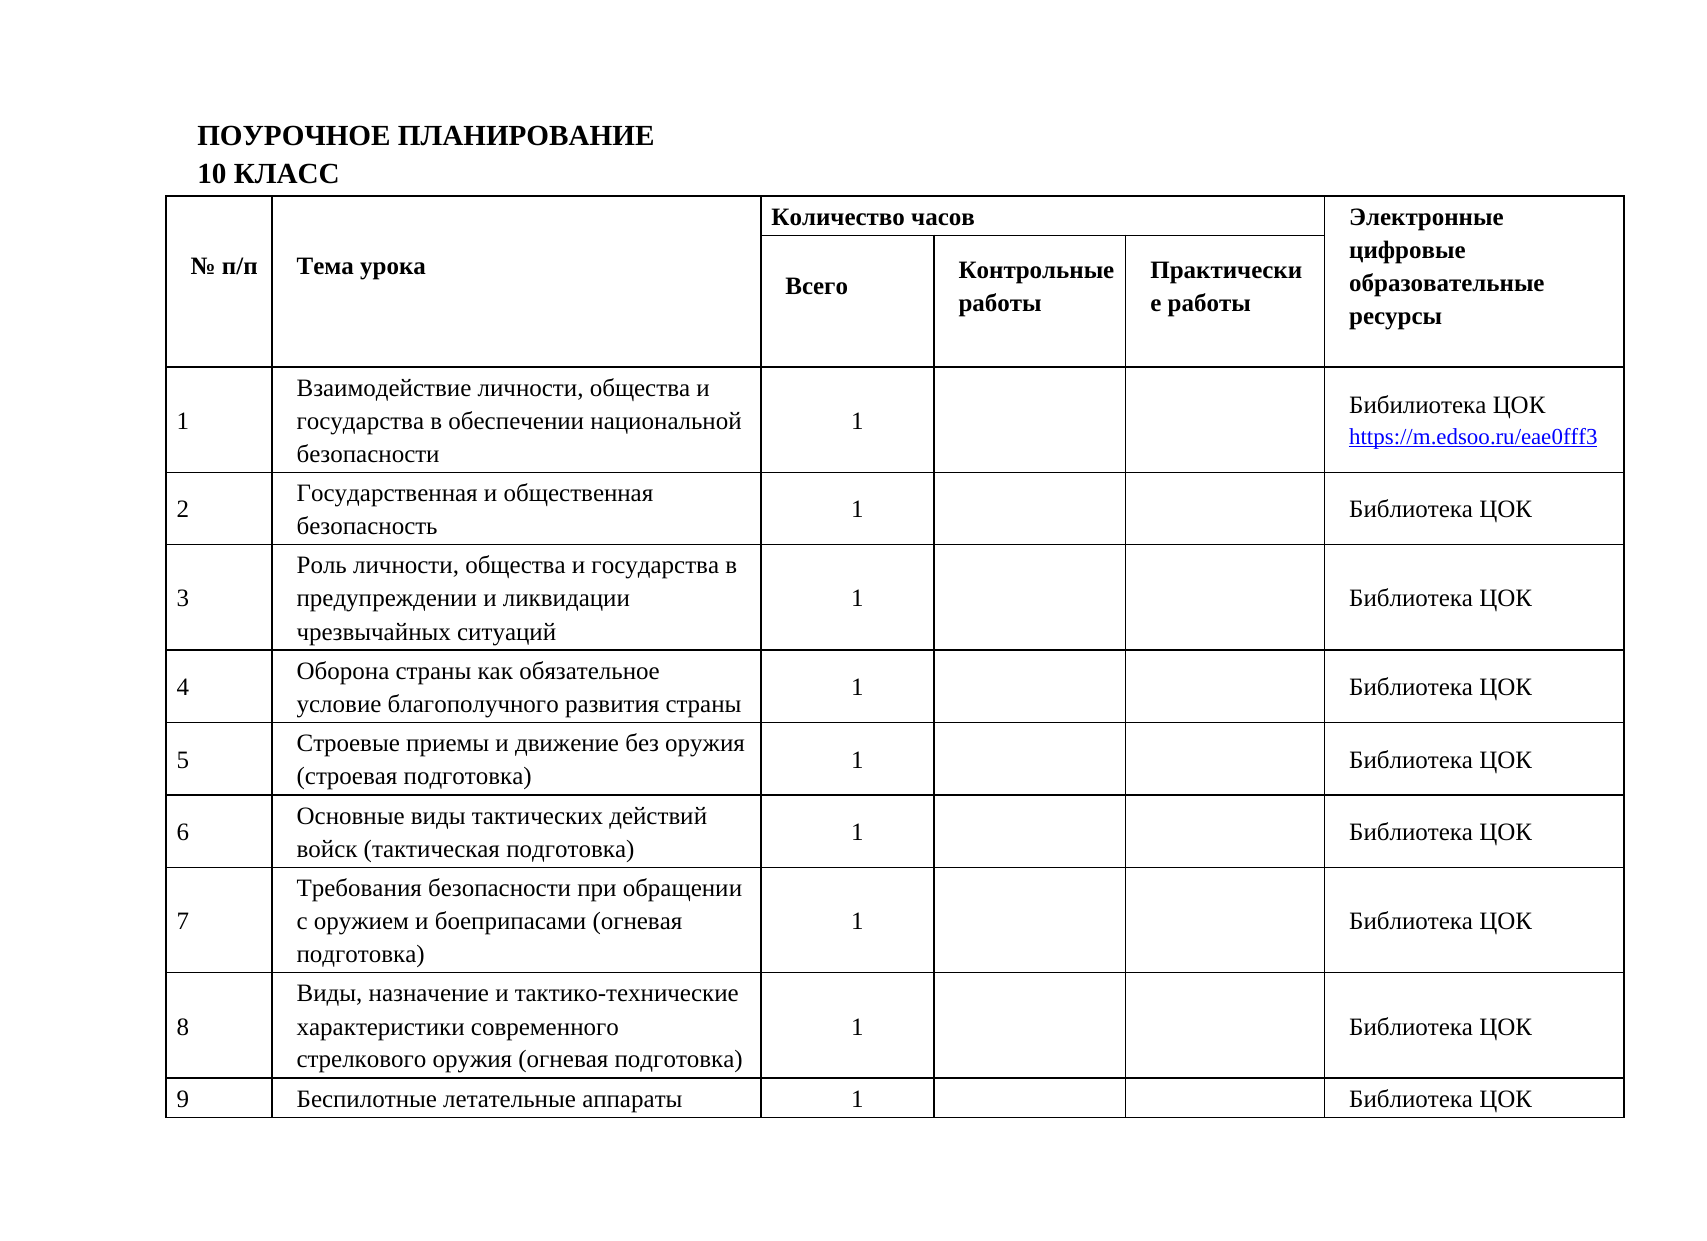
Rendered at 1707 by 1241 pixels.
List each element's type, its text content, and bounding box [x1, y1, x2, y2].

table_cell Библиотека ЦОК [1325, 473, 1623, 544]
table_cell 6 [167, 796, 271, 866]
table_cell [1126, 368, 1324, 471]
table_cell [935, 545, 1125, 649]
table_cell 1 [762, 545, 933, 649]
table_cell Требования безопасности при обращении с оружием и боеприпасами (огневая подготовка) [273, 868, 760, 972]
table_cell [1126, 796, 1324, 866]
table_cell Контрольные работы [935, 236, 1125, 366]
table_cell Взаимодействие личности, общества и государства в обеспечении национальной безопасности [273, 368, 760, 471]
table_cell 1 [762, 1079, 933, 1117]
table_header № п/п [167, 197, 271, 366]
table_cell [935, 723, 1125, 794]
table_cell [935, 473, 1125, 544]
table_cell Государственная и общественная безопасность [273, 473, 760, 544]
table_cell 1 [762, 973, 933, 1077]
table_cell [1126, 868, 1324, 972]
table_cell Роль личности, общества и государства в предупреждении и ликвидации чрезвычайных ситуаций [273, 545, 760, 649]
table_cell Библиотека ЦОК [1325, 651, 1623, 722]
table_cell 8 [167, 973, 271, 1077]
table_cell [1126, 651, 1324, 722]
table_cell 7 [167, 868, 271, 972]
text 10 КЛАСС [190, 157, 1618, 190]
table_cell [935, 796, 1125, 866]
table_cell Библиотека ЦОК [1325, 723, 1623, 794]
table_cell 3 [167, 545, 271, 649]
table_cell Библиотека ЦОК [1325, 868, 1623, 972]
table_cell Практические работы [1126, 236, 1324, 366]
table_cell Виды, назначение и тактико-технические характеристики современного стрелкового оружия (огневая подготовка) [273, 973, 760, 1077]
table_cell [935, 973, 1125, 1077]
text ПОУРОЧНОЕ ПЛАНИРОВАНИЕ [190, 118, 1618, 152]
table_header Количество часов [762, 197, 1324, 234]
table_cell [1126, 545, 1324, 649]
table_cell Основные виды тактических действий войск (тактическая подготовка) [273, 796, 760, 866]
table_cell Библиотека ЦОК [1325, 796, 1623, 866]
table_cell Всего [762, 236, 933, 366]
table_cell Библиотека ЦОК [1325, 1079, 1623, 1117]
table_cell 4 [167, 651, 271, 722]
table_header Электронные цифровые образовательные ресурсы [1325, 197, 1623, 366]
table_cell [1126, 1079, 1324, 1117]
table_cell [273, 1079, 760, 1117]
table_cell 1 [762, 651, 933, 722]
table_cell 9 [167, 1079, 271, 1117]
table_cell [935, 368, 1125, 471]
table_cell 1 [762, 868, 933, 972]
table_cell 1 [762, 368, 933, 471]
table_header Тема урока [273, 197, 760, 366]
table_cell [1126, 973, 1324, 1077]
table_cell Строевые приемы и движение без оружия (строевая подготовка) [273, 723, 760, 794]
table_cell 1 [762, 796, 933, 866]
table_cell Библиотека ЦОК [1325, 973, 1623, 1077]
table_cell [1126, 723, 1324, 794]
table_cell [935, 868, 1125, 972]
table_cell 1 [762, 723, 933, 794]
table_cell Библиотека ЦОК [1325, 545, 1623, 649]
table_cell 1 [762, 473, 933, 544]
table_cell 2 [167, 473, 271, 544]
table_cell Оборона страны как обязательное условие благополучного развития страны [273, 651, 760, 722]
table_cell [935, 1079, 1125, 1117]
table_cell Бибилиотека ЦОК https://m.edsoo.ru/eae0fff3 [1325, 368, 1623, 471]
table_cell [1126, 473, 1324, 544]
table_cell [935, 651, 1125, 722]
table_cell 5 [167, 723, 271, 794]
table_cell 1 [167, 368, 271, 471]
